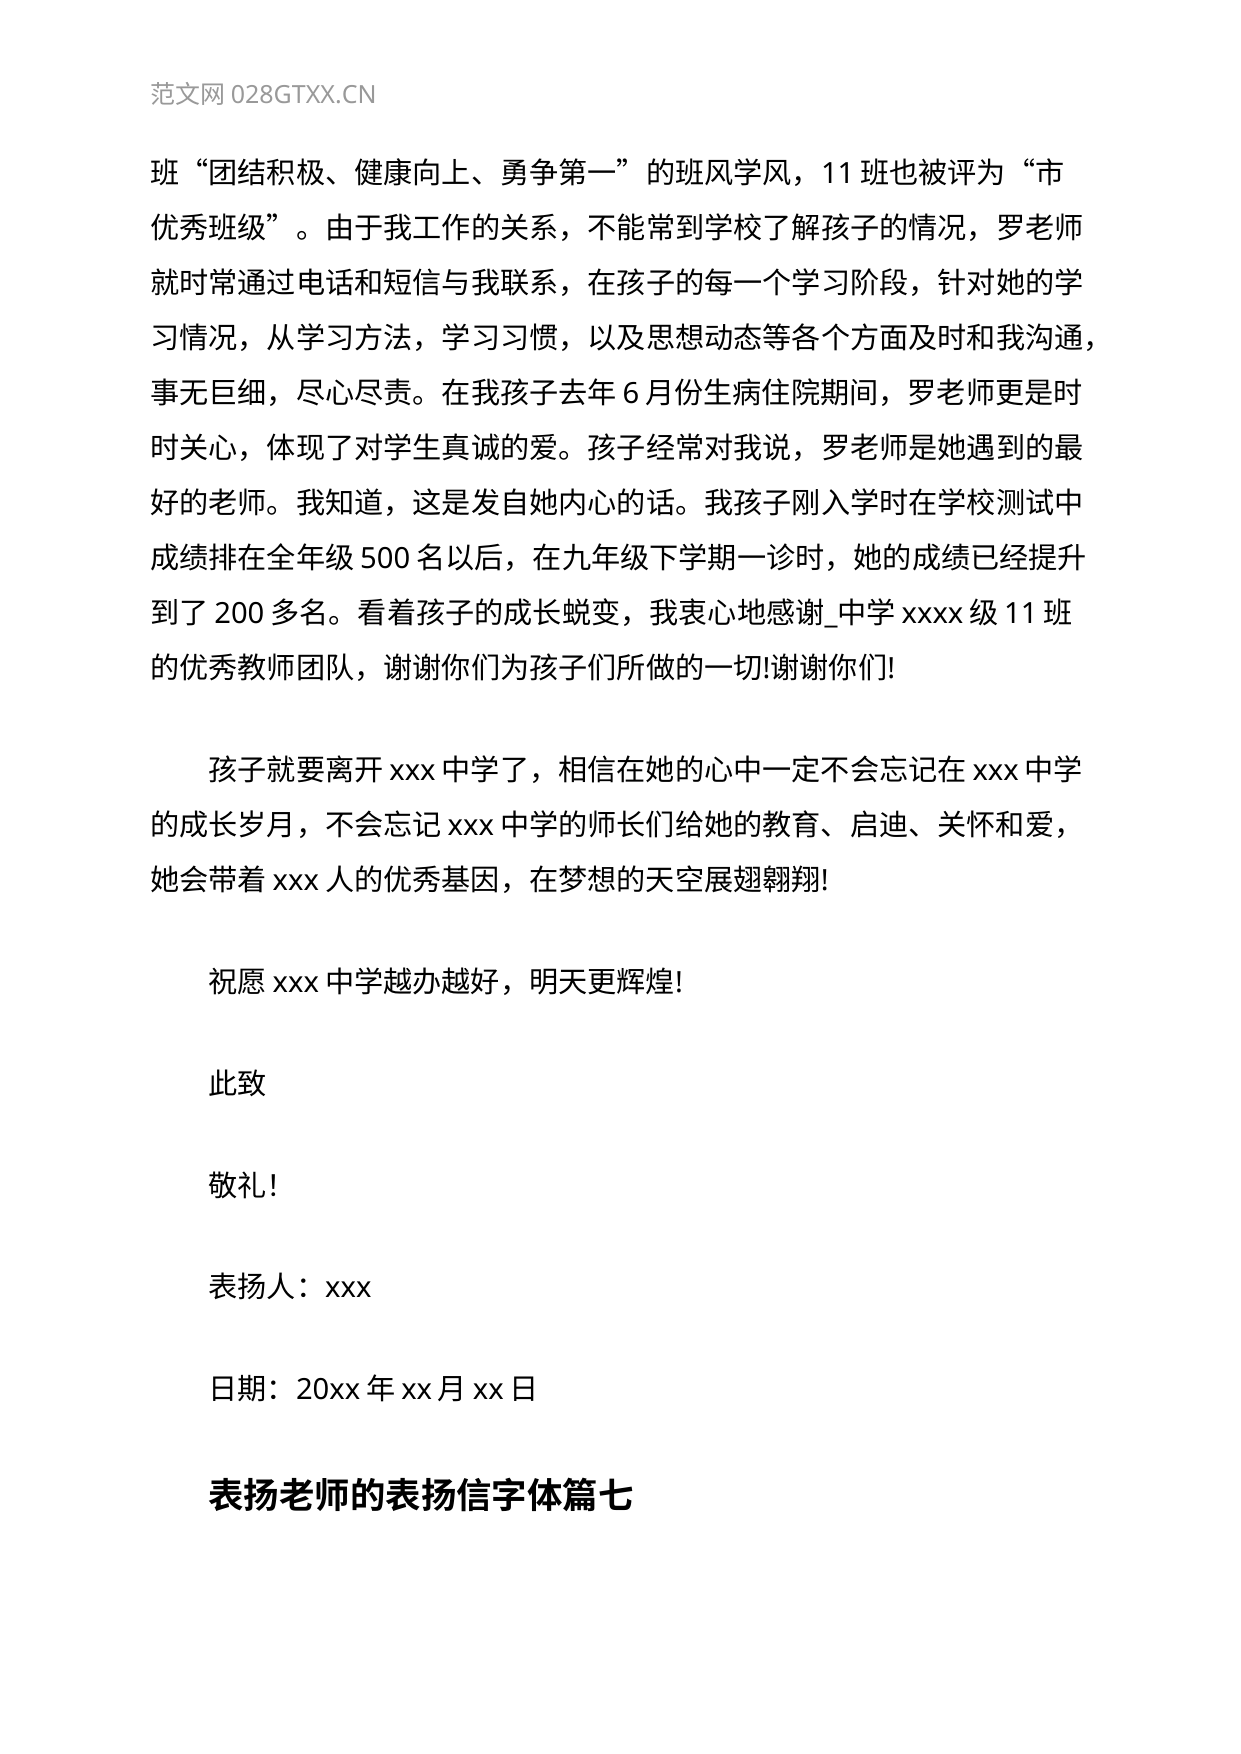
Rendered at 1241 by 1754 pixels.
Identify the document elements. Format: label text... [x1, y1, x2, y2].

text 表扬老师的表扬信字体篇七 [150, 1468, 1090, 1519]
text 敬礼！ [150, 1162, 1090, 1204]
text 表扬人：xxx [150, 1264, 1090, 1306]
text 祝愿xxx中学越办越好，明天更辉煌! [150, 958, 1090, 1001]
text 日期：20xx年xx月xx日 [150, 1366, 1090, 1408]
text 此致 [150, 1060, 1090, 1103]
text 孩子就要离开xxx中学了，相信在她的心中一定不会忘记在xxx中学的成长岁月，不会忘记xxx中学的师长们给她的教育、启迪、关怀和爱，她会带着xxx人的优秀基因，在梦想的天空展翅翱翔! [150, 746, 1090, 899]
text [150, 150, 1090, 687]
